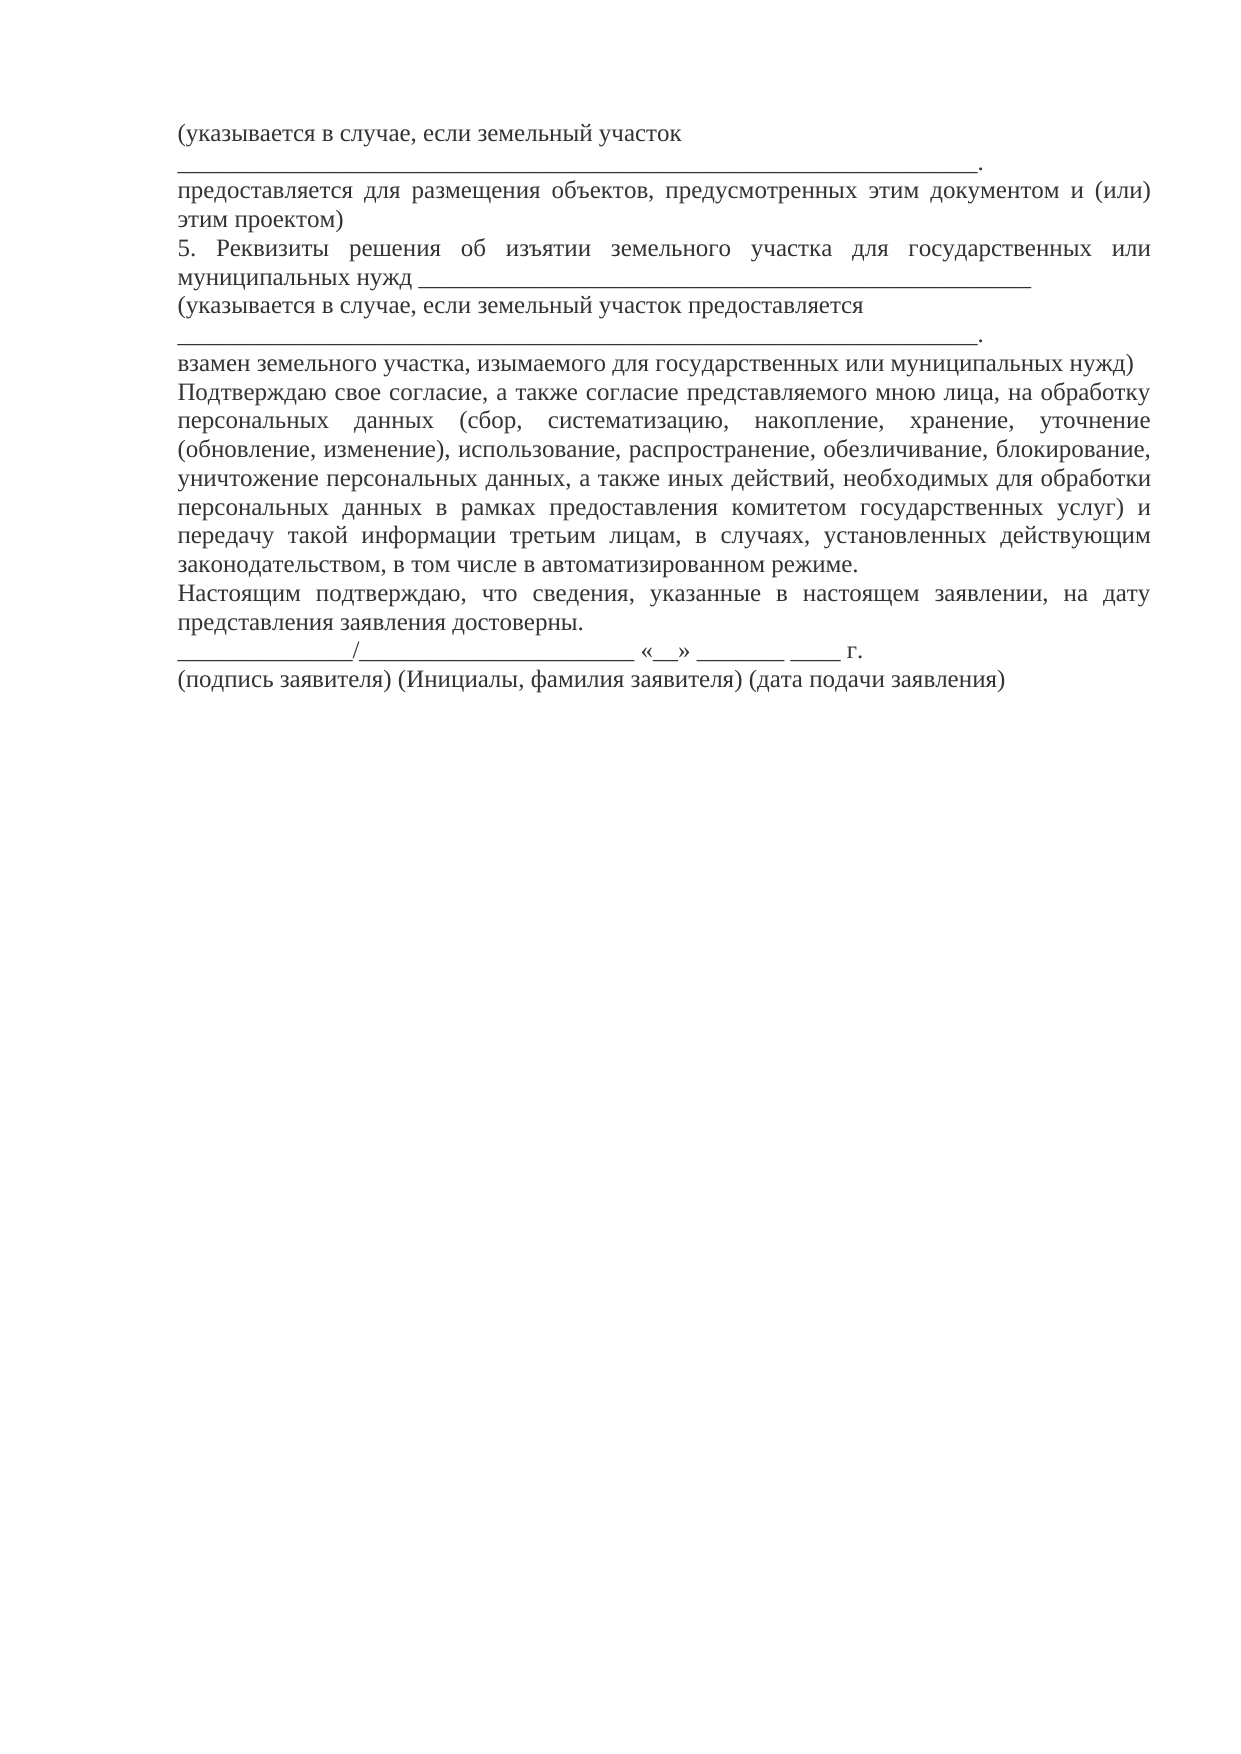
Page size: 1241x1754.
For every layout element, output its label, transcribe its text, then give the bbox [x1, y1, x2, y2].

text Подтверждаю свое согласие, а также согласие представляемого мною лица, на обработку персональных данных (сбор, систематизацию, накопление, хранение, уточнение (обновление, изменение), использование, распространение, обезличивание, блокирование, уничтожение персональных данных, а также иных действий, необходимых для обработки персональных данных в рамках предоставления комитетом государственных услуг) и передачу такой информации третьим лицам, в случаях, установленных действующим законодательством, в том числе в автоматизированном режиме. [177, 377, 1152, 578]
text Настоящим подтверждаю, что сведения, указанные в настоящем заявлении, на дату представления заявления достоверны. [177, 578, 1152, 636]
text (указывается в случае, если земельный участок [177, 118, 1152, 147]
text ______________/______________________ «__» _______ ____ г. [177, 636, 1152, 664]
text предоставляется для размещения объектов, предусмотренных этим документом и (или) этим проектом) [177, 176, 1152, 233]
text 5. Реквизиты решения об изъятии земельного участка для государственных или муниципальных нужд _________________________________________________ [177, 233, 1152, 291]
text ________________________________________________________________. [177, 147, 1152, 176]
text (подпись заявителя) (Инициалы, фамилия заявителя) (дата подачи заявления) [177, 664, 1152, 693]
text взамен земельного участка, изымаемого для государственных или муниципальных нужд) [177, 348, 1152, 377]
text ________________________________________________________________. [177, 319, 1152, 348]
text (указывается в случае, если земельный участок предоставляется [177, 291, 1152, 319]
